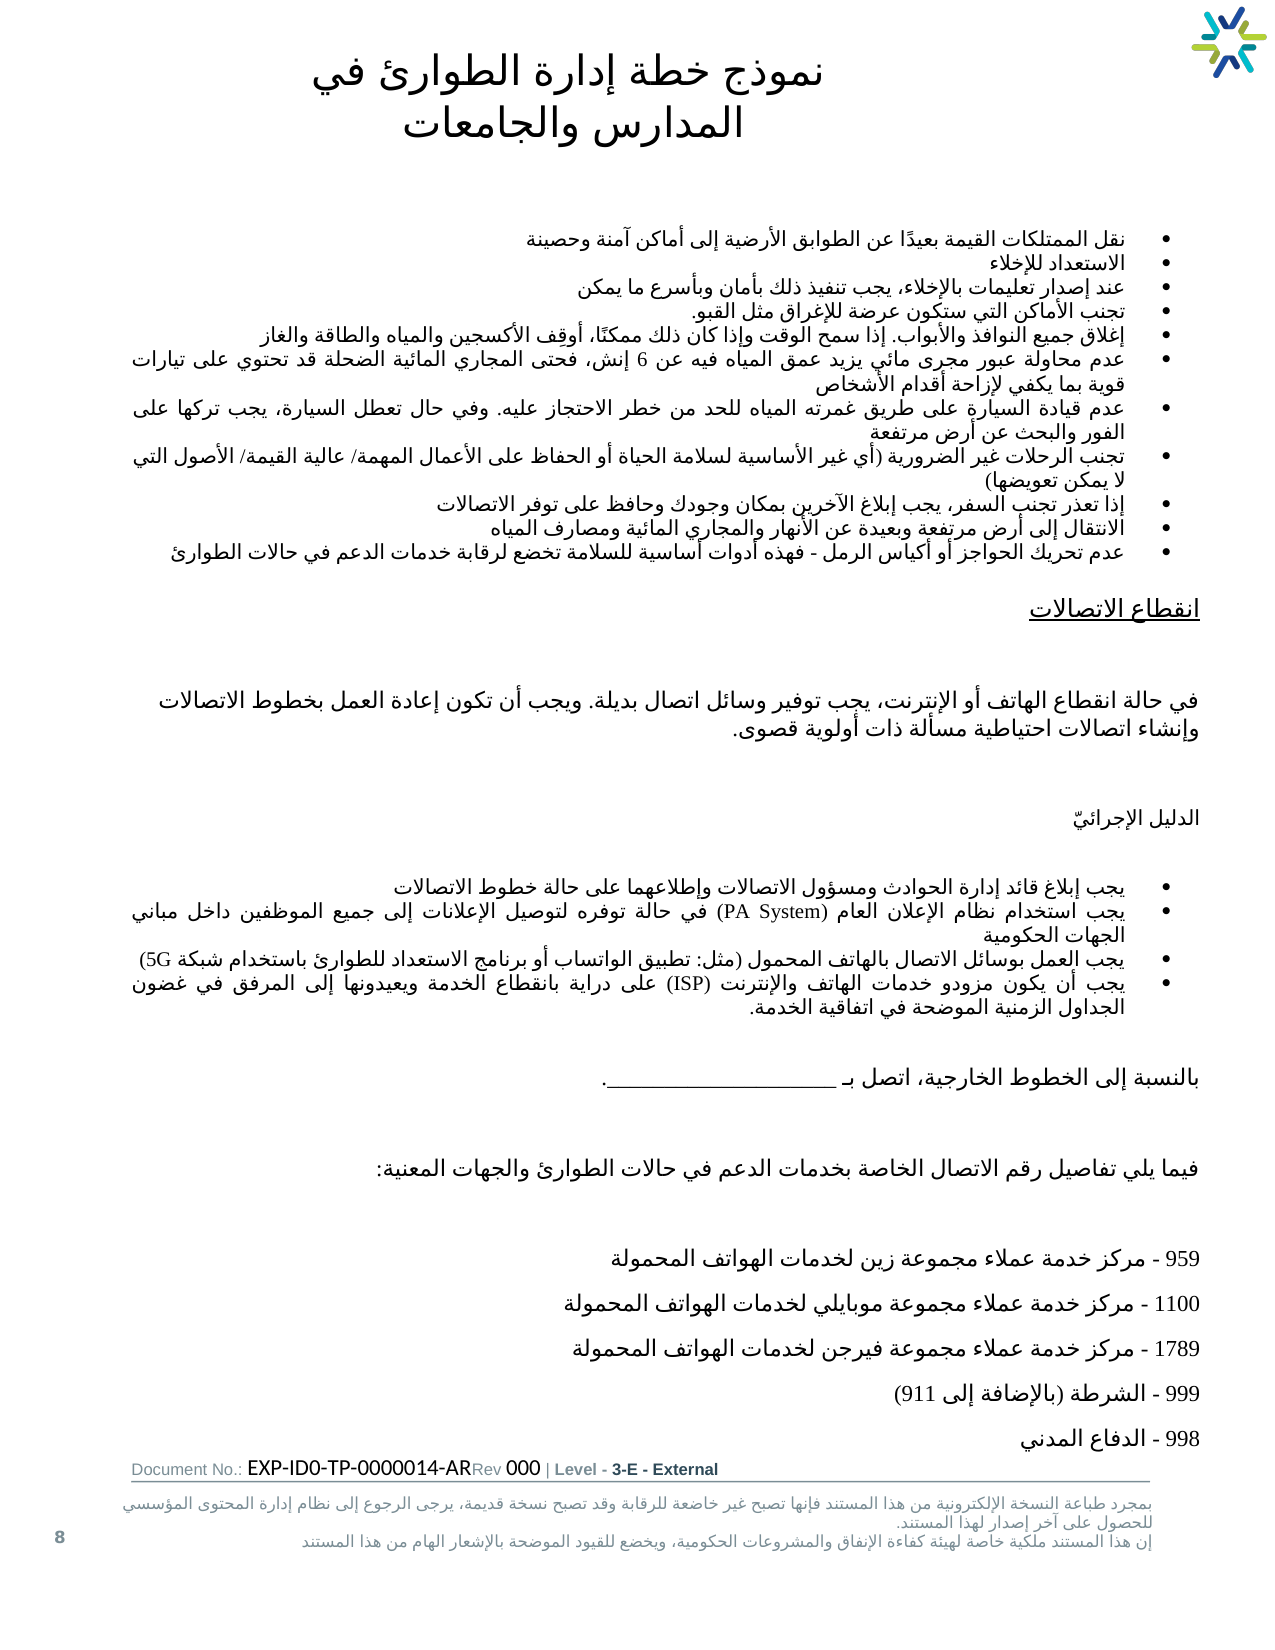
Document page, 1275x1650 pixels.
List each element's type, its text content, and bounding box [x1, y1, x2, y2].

text يجب استخدام نظام الإعلان العام (PA System) في حالة توفره لتوصيل الإعلانات إلى جميع الموظفين داخل مباني الجهات الحكومية [131, 899, 1163, 947]
text 1789 - مركز خدمة عملاء مجموعة فيرجن لخدمات الهواتف المحمولة [131, 1335, 1200, 1361]
text في حالة انقطاع الهاتف أو الإنترنت، يجب توفير وسائل اتصال بديلة. ويجب أن تكون إعادة العمل بخطوط الاتصالات وإنشاء اتصالات احتياطية مسألة ذات أولوية قصوى. [131, 687, 1200, 742]
text عدم محاولة عبور مجرى مائي يزيد عمق المياه فيه عن 6 إنش، فحتى المجاري المائية الضحلة قد تحتوي على تيارات قوية بما يكفي لإزاحة أقدام الأشخاص [131, 347, 1163, 396]
text عدم قيادة السيارة على طريق غمرته المياه للحد من خطر الاحتجاز عليه. وفي حال تعطل السيارة، يجب تركها على الفور والبحث عن أرض مرتفعة [131, 396, 1163, 444]
text 998 - الدفاع المدني [131, 1425, 1200, 1452]
text بالنسبة إلى الخطوط الخارجية، اتصل بـ ____________________. [131, 1064, 1200, 1091]
text تجنب الرحلات غير الضرورية (أي غير الأساسية لسلامة الحياة أو الحفاظ على الأعمال المهمة/ عالية القيمة/ الأصول التي لا يمكن تعويضها) [131, 444, 1163, 492]
text يجب العمل بوسائل الاتصال بالهاتف المحمول (مثل: تطبيق الواتساب أو برنامج الاستعداد للطوارئ باستخدام شبكة 5G) [131, 947, 1163, 971]
text نقل الممتلكات القيمة بعيدًا عن الطوابق الأرضية إلى أماكن آمنة وحصينة [131, 227, 1163, 251]
text يجب أن يكون مزودو خدمات الهاتف والإنترنت (ISP) على دراية بانقطاع الخدمة ويعيدونها إلى المرفق في غضون الجداول الزمنية الموضحة في اتفاقية الخدمة. [131, 971, 1163, 1019]
text تجنب الأماكن التي ستكون عرضة للإغراق مثل القبو. [131, 299, 1163, 323]
text انقطاع الاتصالات [131, 594, 1200, 623]
text 1100 - مركز خدمة عملاء مجموعة موبايلي لخدمات الهواتف المحمولة [131, 1290, 1200, 1316]
text عدم تحريك الحواجز أو أكياس الرمل - فهذه أدوات أساسية للسلامة تخضع لرقابة خدمات الدعم في حالات الطوارئ [131, 540, 1163, 564]
text فيما يلي تفاصيل رقم الاتصال الخاصة بخدمات الدعم في حالات الطوارئ والجهات المعنية: [131, 1154, 1200, 1181]
text يجب إبلاغ قائد إدارة الحوادث ومسؤول الاتصالات وإطلاعهما على حالة خطوط الاتصالات [131, 875, 1163, 899]
text 959 - مركز خدمة عملاء مجموعة زين لخدمات الهواتف المحمولة [131, 1245, 1200, 1271]
text الدليل الإجرائيّ [131, 806, 1200, 830]
text 999 - الشرطة (بالإضافة إلى 911) [131, 1380, 1200, 1406]
text الاستعداد للإخلاء [131, 251, 1163, 275]
text إغلاق جميع النوافذ والأبواب. إذا سمح الوقت وإذا كان ذلك ممكنًا، أوقِف الأكسجين والمياه والطاقة والغاز [131, 323, 1163, 347]
text الانتقال إلى أرض مرتفعة وبعيدة عن الأنهار والمجاري المائية ومصارف المياه [131, 516, 1163, 540]
text إذا تعذر تجنب السفر، يجب إبلاغ الآخرين بمكان وجودك وحافظ على توفر الاتصالات [131, 492, 1163, 516]
text عند إصدار تعليمات بالإخلاء، يجب تنفيذ ذلك بأمان وبأسرع ما يمكن [131, 275, 1163, 299]
